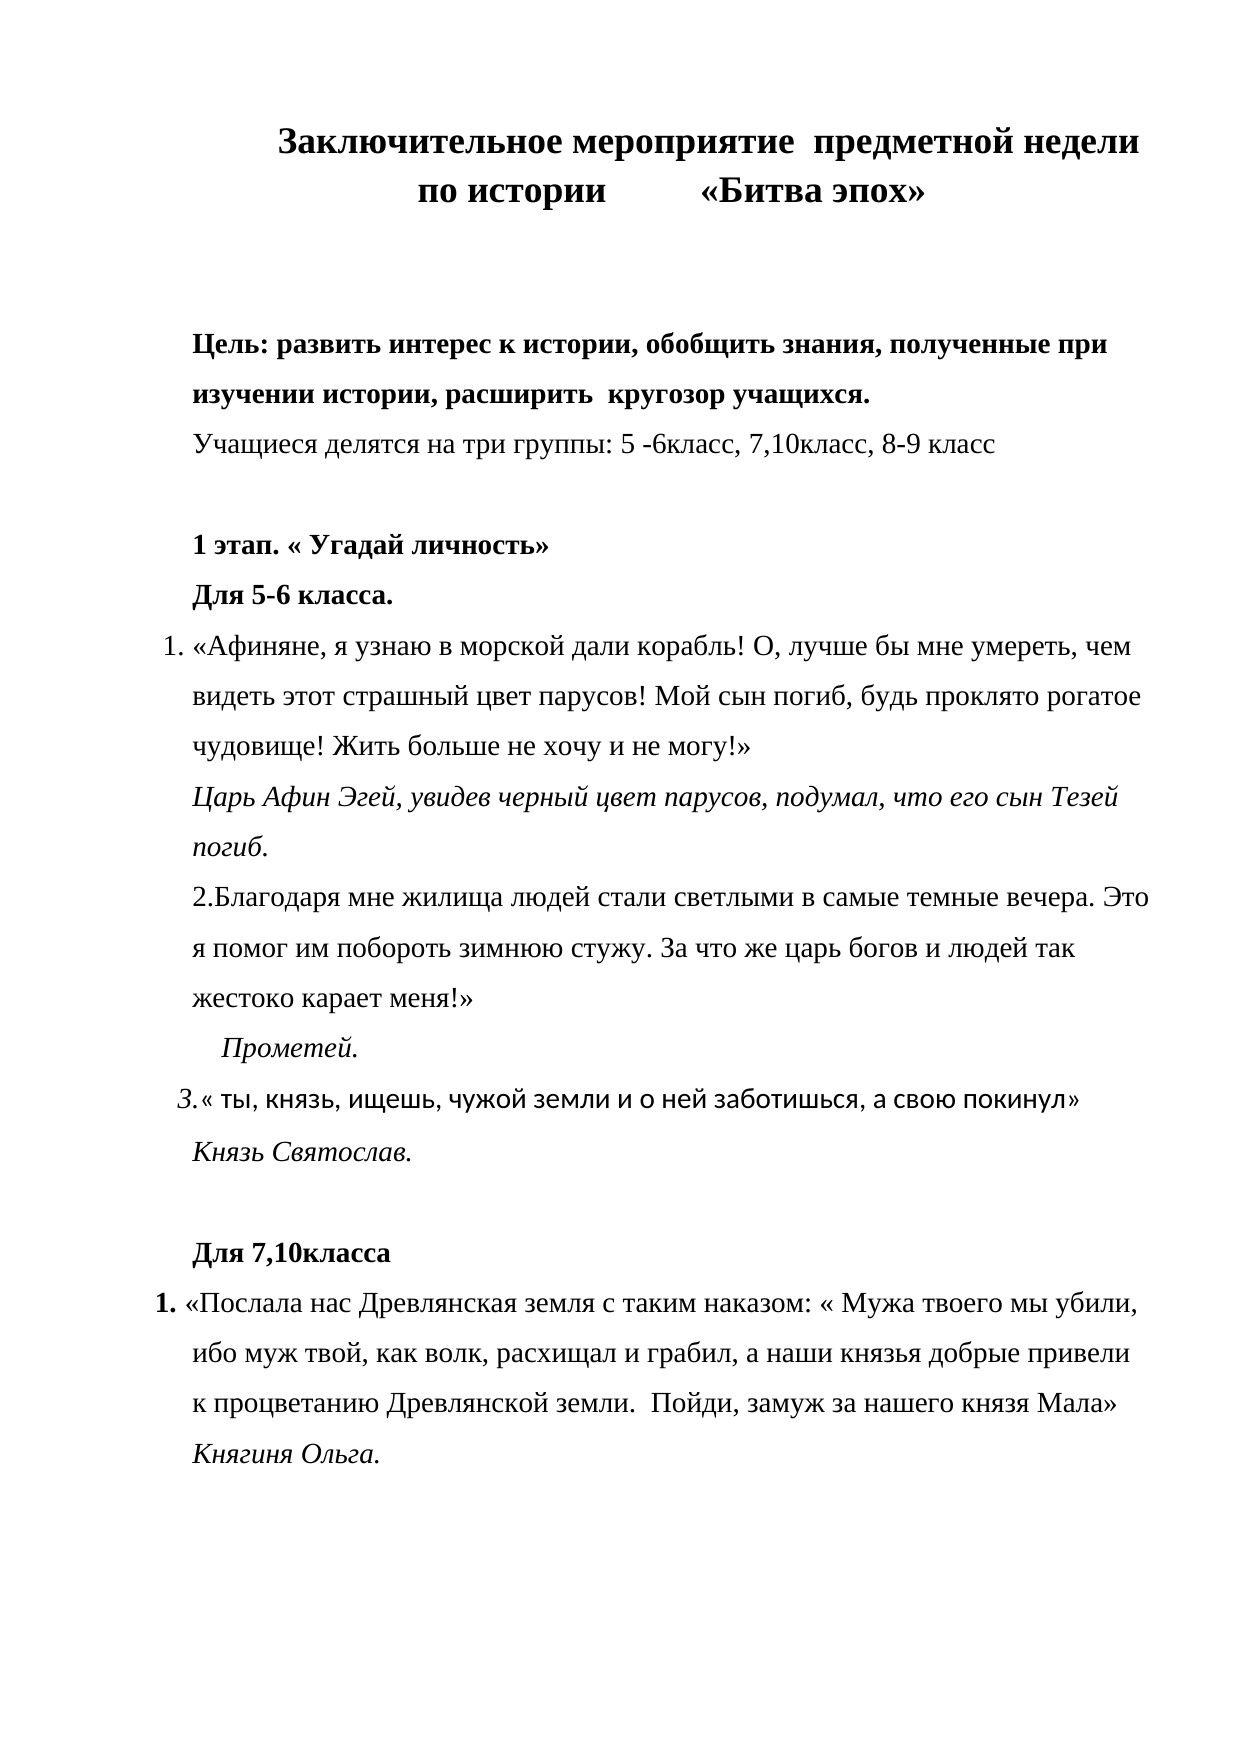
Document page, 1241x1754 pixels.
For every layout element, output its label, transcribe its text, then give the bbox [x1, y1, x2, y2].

text Для 5-6 класса. [192, 577, 1152, 611]
text Для 7,10класса [192, 1235, 1152, 1268]
text 2.Благодаря мне жилища людей стали светлыми в самые темные вечера. Это я помог им побороть зимнюю стужу. За что же царь богов и людей так жестоко карает меня!» [192, 879, 1152, 1013]
list «Послала нас Древлянская земля с таким наказом: « Мужа твоего мы убили, ибо муж твой, как волк, расхищал и грабил, а наши князья добрые привели к процветанию Древлянской земли. Пойди, замуж за нашего князя Мала» Княгиня Ольга. [154, 1285, 1152, 1469]
text Царь Афин Эгей, увидев черный цвет парусов, подумал, что его сын Тезей погиб. [192, 779, 1152, 863]
text Заключительное мероприятие предметной недели по истории «Битва эпох» [192, 118, 1152, 211]
list «Афиняне, я узнаю в морской дали корабль! О, лучше бы мне умереть, чем видеть этот страшный цвет парусов! Мой сын погиб, будь проклято рогатое чудовище! Жить больше не хочу и не могу!» [162, 628, 1152, 762]
text 3.« ты, князь, ищешь, чужой земли и о ней заботишься, а свою покинул» [177, 1081, 1152, 1116]
text 1 этап. « Угадай личность» [192, 527, 1152, 561]
text Прометей. [192, 1030, 1152, 1064]
list Князь Святослав. [192, 1134, 1152, 1168]
text Цель: развить интерес к истории, обобщить знания, полученные при изучении истории, расширить кругозор учащихся. [192, 326, 1152, 410]
text Учащиеся делятся на три группы: 5 -6класс, 7,10класс, 8-9 класс [192, 427, 1152, 460]
